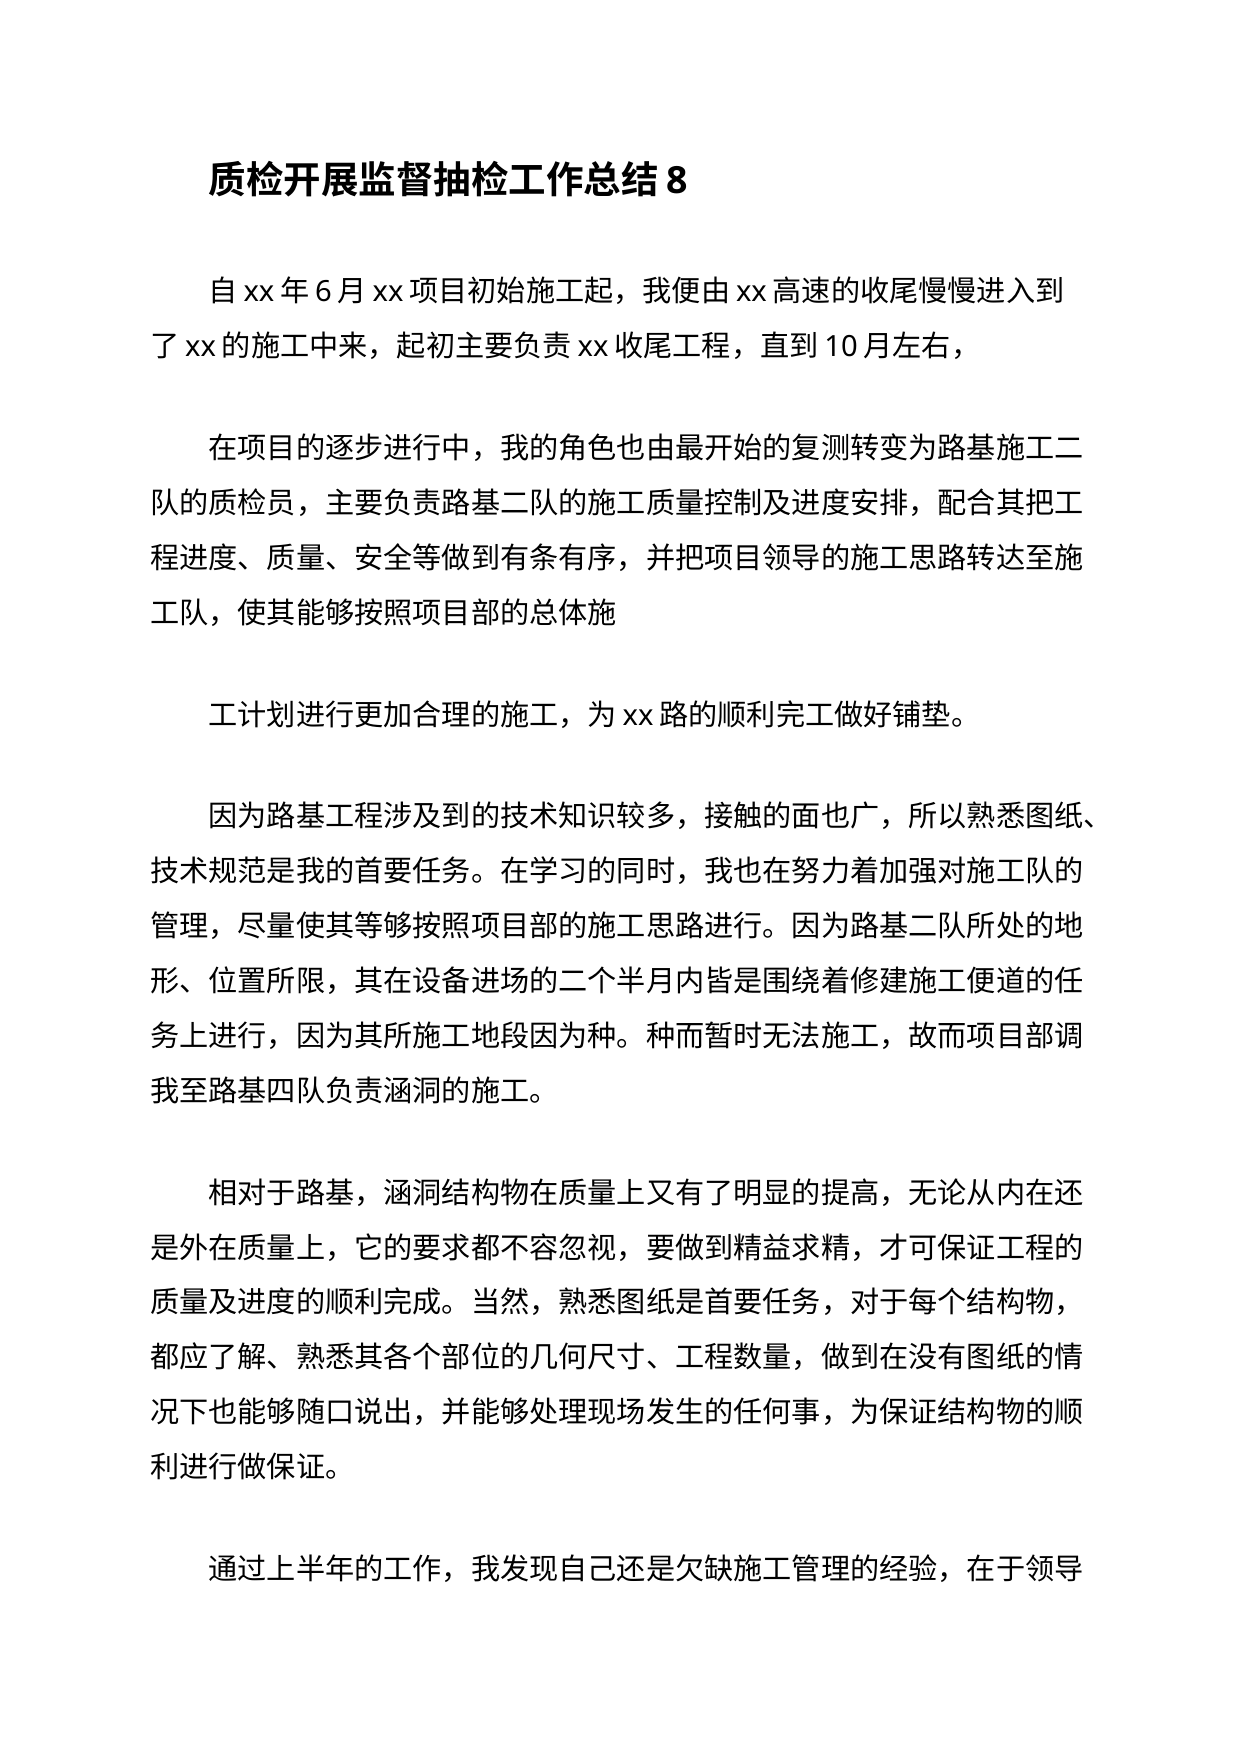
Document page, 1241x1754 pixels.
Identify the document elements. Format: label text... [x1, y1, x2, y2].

text 工计划进行更加合理的施工，为xx路的顺利完工做好铺垫。 [150, 691, 1090, 733]
text 自xx年6月xx项目初始施工起，我便由xx高速的收尾慢慢进入到了xx的施工中来，起初主要负责xx收尾工程，直到10月左右， [150, 268, 1090, 365]
text 因为路基工程涉及到的技术知识较多，接触的面也广，所以熟悉图纸、技术规范是我的首要任务。在学习的同时，我也在努力着加强对施工队的管理，尽量使其等够按照项目部的施工思路进行。因为路基二队所处的地形、位置所限，其在设备进场的二个半月内皆是围绕着修建施工便道的任务上进行，因为其所施工地段因为种。种而暂时无法施工，故而项目部调我至路基四队负责涵洞的施工。 [150, 793, 1090, 1110]
text 质检开展监督抽检工作总结8 [150, 150, 1090, 204]
text 相对于路基，涵洞结构物在质量上又有了明显的提高，无论从内在还是外在质量上，它的要求都不容忽视，要做到精益求精，才可保证工程的质量及进度的顺利完成。当然，熟悉图纸是首要任务，对于每个结构物，都应了解、熟悉其各个部位的几何尺寸、工程数量，做到在没有图纸的情况下也能够随口说出，并能够处理现场发生的任何事，为保证结构物的顺利进行做保证。 [150, 1169, 1090, 1486]
text 在项目的逐步进行中，我的角色也由最开始的复测转变为路基施工二队的质检员，主要负责路基二队的施工质量控制及进度安排，配合其把工程进度、质量、安全等做到有条有序，并把项目领导的施工思路转达至施工队，使其能够按照项目部的总体施 [150, 424, 1090, 632]
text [150, 1546, 1090, 1588]
